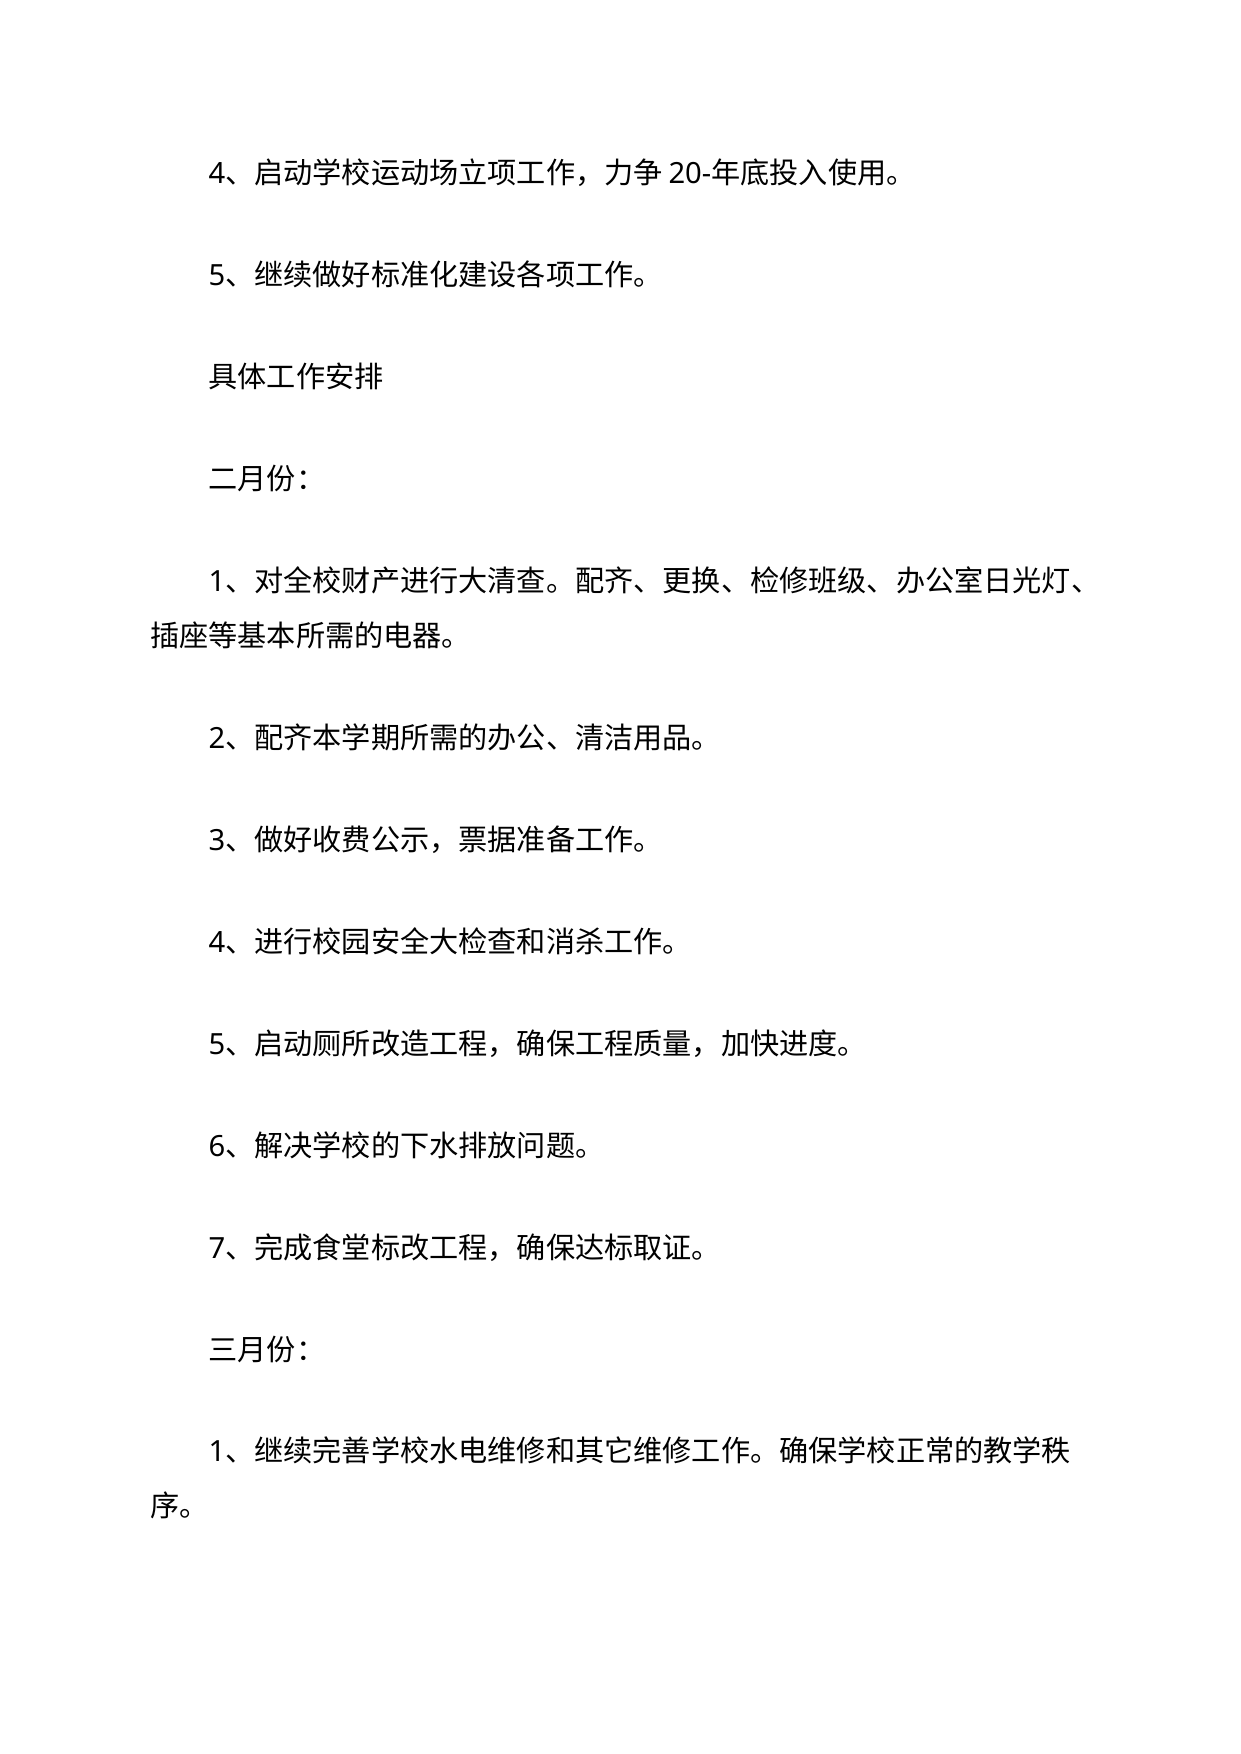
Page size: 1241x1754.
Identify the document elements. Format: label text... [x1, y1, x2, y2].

text 1、继续完善学校水电维修和其它维修工作。确保学校正常的教学秩序。 [150, 1428, 1090, 1525]
text 具体工作安排 [150, 354, 1090, 396]
text 7、完成食堂标改工程，确保达标取证。 [150, 1224, 1090, 1267]
text 3、做好收费公示，票据准备工作。 [150, 816, 1090, 859]
text 5、继续做好标准化建设各项工作。 [150, 252, 1090, 294]
text 4、启动学校运动场立项工作，力争20-年底投入使用。 [150, 150, 1090, 192]
text 2、配齐本学期所需的办公、清洁用品。 [150, 714, 1090, 757]
text 二月份： [150, 456, 1090, 498]
text 4、进行校园安全大检查和消杀工作。 [150, 918, 1090, 961]
text 1、对全校财产进行大清查。配齐、更换、检修班级、办公室日光灯、插座等基本所需的电器。 [150, 557, 1090, 655]
text 三月份： [150, 1326, 1090, 1368]
text 6、解决学校的下水排放问题。 [150, 1122, 1090, 1164]
text 5、启动厕所改造工程，确保工程质量，加快进度。 [150, 1020, 1090, 1063]
